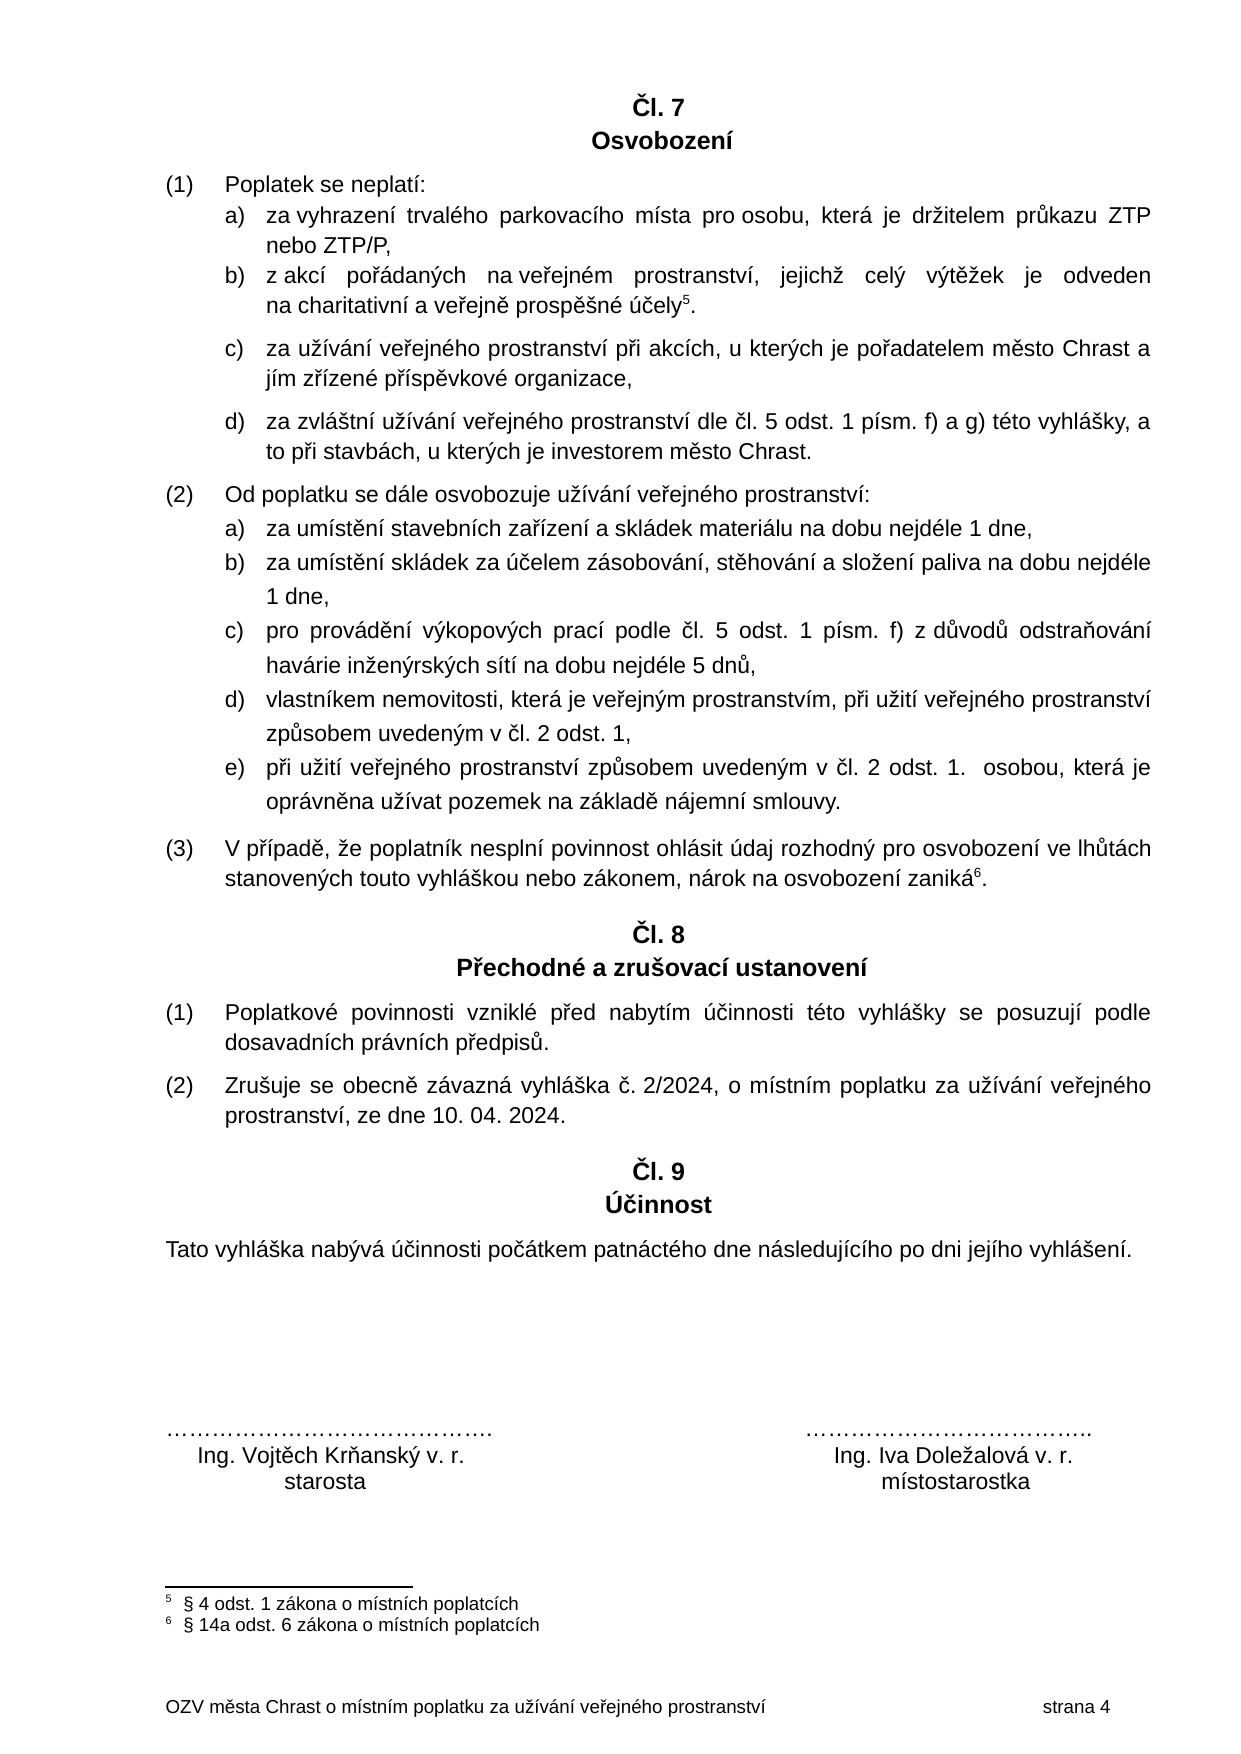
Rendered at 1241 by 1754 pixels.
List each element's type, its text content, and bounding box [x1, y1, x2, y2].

list Od poplatku se dále osvobozuje užívání veřejného prostranství: [165, 481, 1152, 507]
list pro provádění výkopových prací podle čl. 5 odst. 1 písm. f) z důvodů odstraňování havárie inženýrských sítí na dobu nejdéle 5 dnů, [224, 617, 1152, 678]
list za vyhrazení trvalého parkovacího místa pro osobu, která je držitelem průkazu ZTP nebo ZTP/P, [224, 202, 1152, 258]
text Čl. 9 Účinnost [165, 1157, 1152, 1219]
list Zrušuje se obecně závazná vyhláška č. 2/2024, o místním poplatku za užívání veřejného prostranství, ze dne 10. 04. 2024. [165, 1072, 1152, 1128]
text starosta místostarostka [165, 1468, 1152, 1494]
list vlastníkem nemovitosti, která je veřejným prostranstvím, při užití veřejného prostranství způsobem uvedeným v čl. 2 odst. 1, [224, 686, 1152, 746]
text ……………………………………. ……………………………….. [165, 1415, 1152, 1442]
list za zvláštní užívání veřejného prostranství dle čl. 5 odst. 1 písm. f) a g) této vyhlášky, a to při stavbách, u kterých je investorem město Chrast. [224, 408, 1152, 464]
text Tato vyhláška nabývá účinnosti počátkem patnáctého dne následujícího po dni jejího vyhlášení. [165, 1236, 1152, 1262]
list Poplatek se neplatí: [165, 171, 1152, 198]
list za umístění skládek za účelem zásobování, stěhování a složení paliva na dobu nejdéle 1 dne, [224, 549, 1152, 610]
list za užívání veřejného prostranství při akcích, u kterých je pořadatelem město Chrast a jím zřízené příspěvkové organizace, [224, 335, 1152, 392]
text Čl. 7 Osvobození [165, 93, 1152, 155]
list za umístění stavebních zařízení a skládek materiálu na dobu nejdéle 1 dne, [224, 515, 1152, 541]
list Poplatkové povinnosti vzniklé před nabytím účinnosti této vyhlášky se posuzují podle dosavadních právních předpisů. [165, 999, 1152, 1056]
text Čl. 8 Přechodné a zrušovací ustanovení [165, 920, 1152, 982]
text Ing. Vojtěch Krňanský v. r. Ing. Iva Doležalová v. r. [165, 1442, 1152, 1468]
list V případě, že poplatník nesplní povinnost ohlásit údaj rozhodný pro osvobození ve lhůtách stanovených touto vyhláškou nebo zákonem, nárok na osvobození zaniká. [165, 835, 1152, 892]
list z akcí pořádaných na veřejném prostranství, jejichž celý výtěžek je odveden na charitativní a veřejně prospěšné účely. [224, 262, 1152, 319]
list při užití veřejného prostranství způsobem uvedeným v čl. 2 odst. 1. osobou, která je oprávněna užívat pozemek na základě nájemní smlouvy. [224, 754, 1152, 815]
